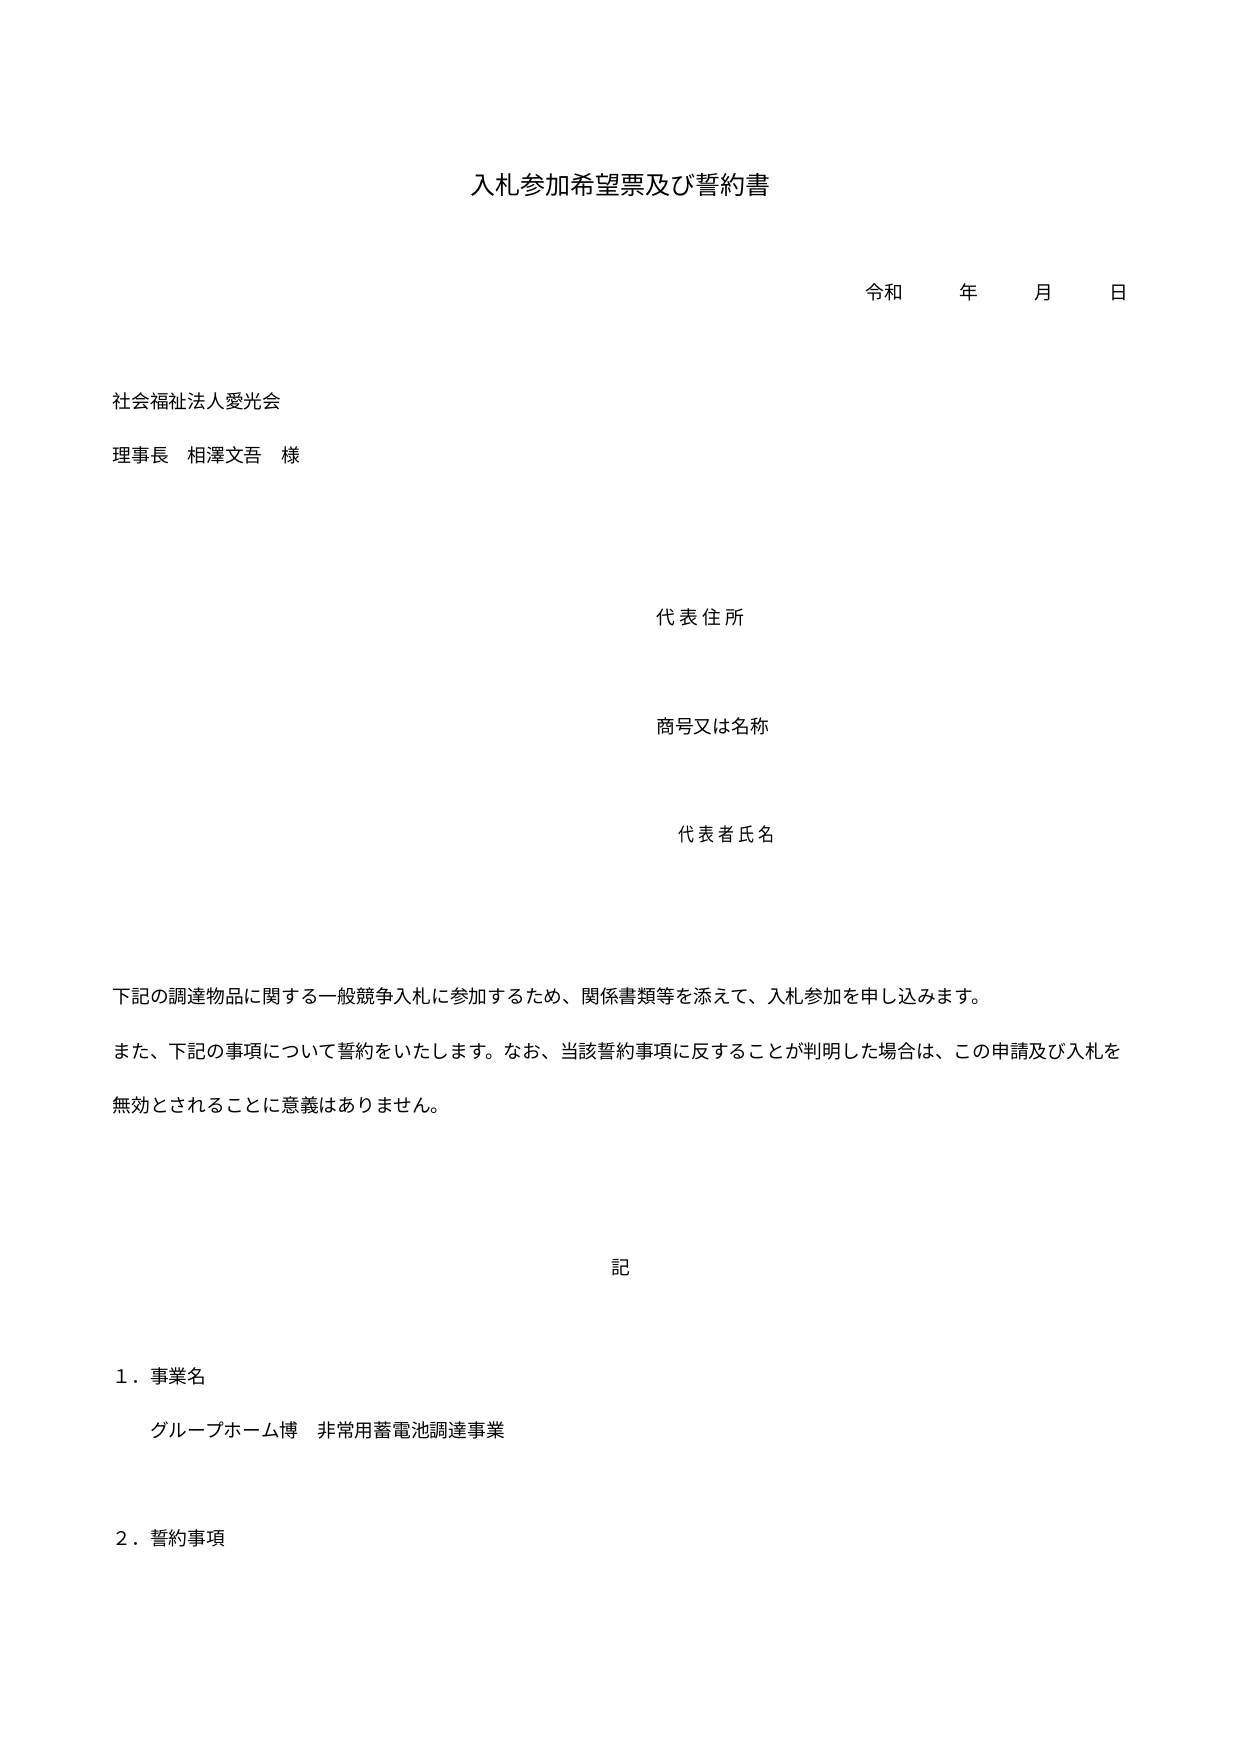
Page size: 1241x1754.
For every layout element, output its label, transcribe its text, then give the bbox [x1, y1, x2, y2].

text ２．誓約事項 [112, 1519, 1128, 1556]
text 社会福祉法人愛光会 [112, 381, 1128, 419]
text また、下記の事項について誓約をいたします。なお、当該誓約事項に反することが判明した場合は、この申請及び入札を [112, 1031, 1128, 1069]
text 理事長 相澤文吾 様 [112, 435, 1128, 473]
text 代 表 住 所 [112, 598, 1128, 635]
text １．事業名 [112, 1356, 1128, 1394]
text 入札参加希望票及び誓約書 [112, 164, 1128, 202]
text 無効とされることに意義はありません。 [112, 1085, 1128, 1123]
text 商号又は名称 [112, 706, 1128, 744]
text 記 [112, 1248, 1128, 1285]
text グループホーム博 非常用蓄電池調達事業 [112, 1410, 1128, 1448]
text 下記の調達物品に関する一般競争入札に参加するため、関係書類等を添えて、入札参加を申し込みます。 [112, 977, 1128, 1014]
text 代表者氏名 [112, 814, 1128, 852]
text 令和 年 月 日 [112, 273, 1128, 310]
